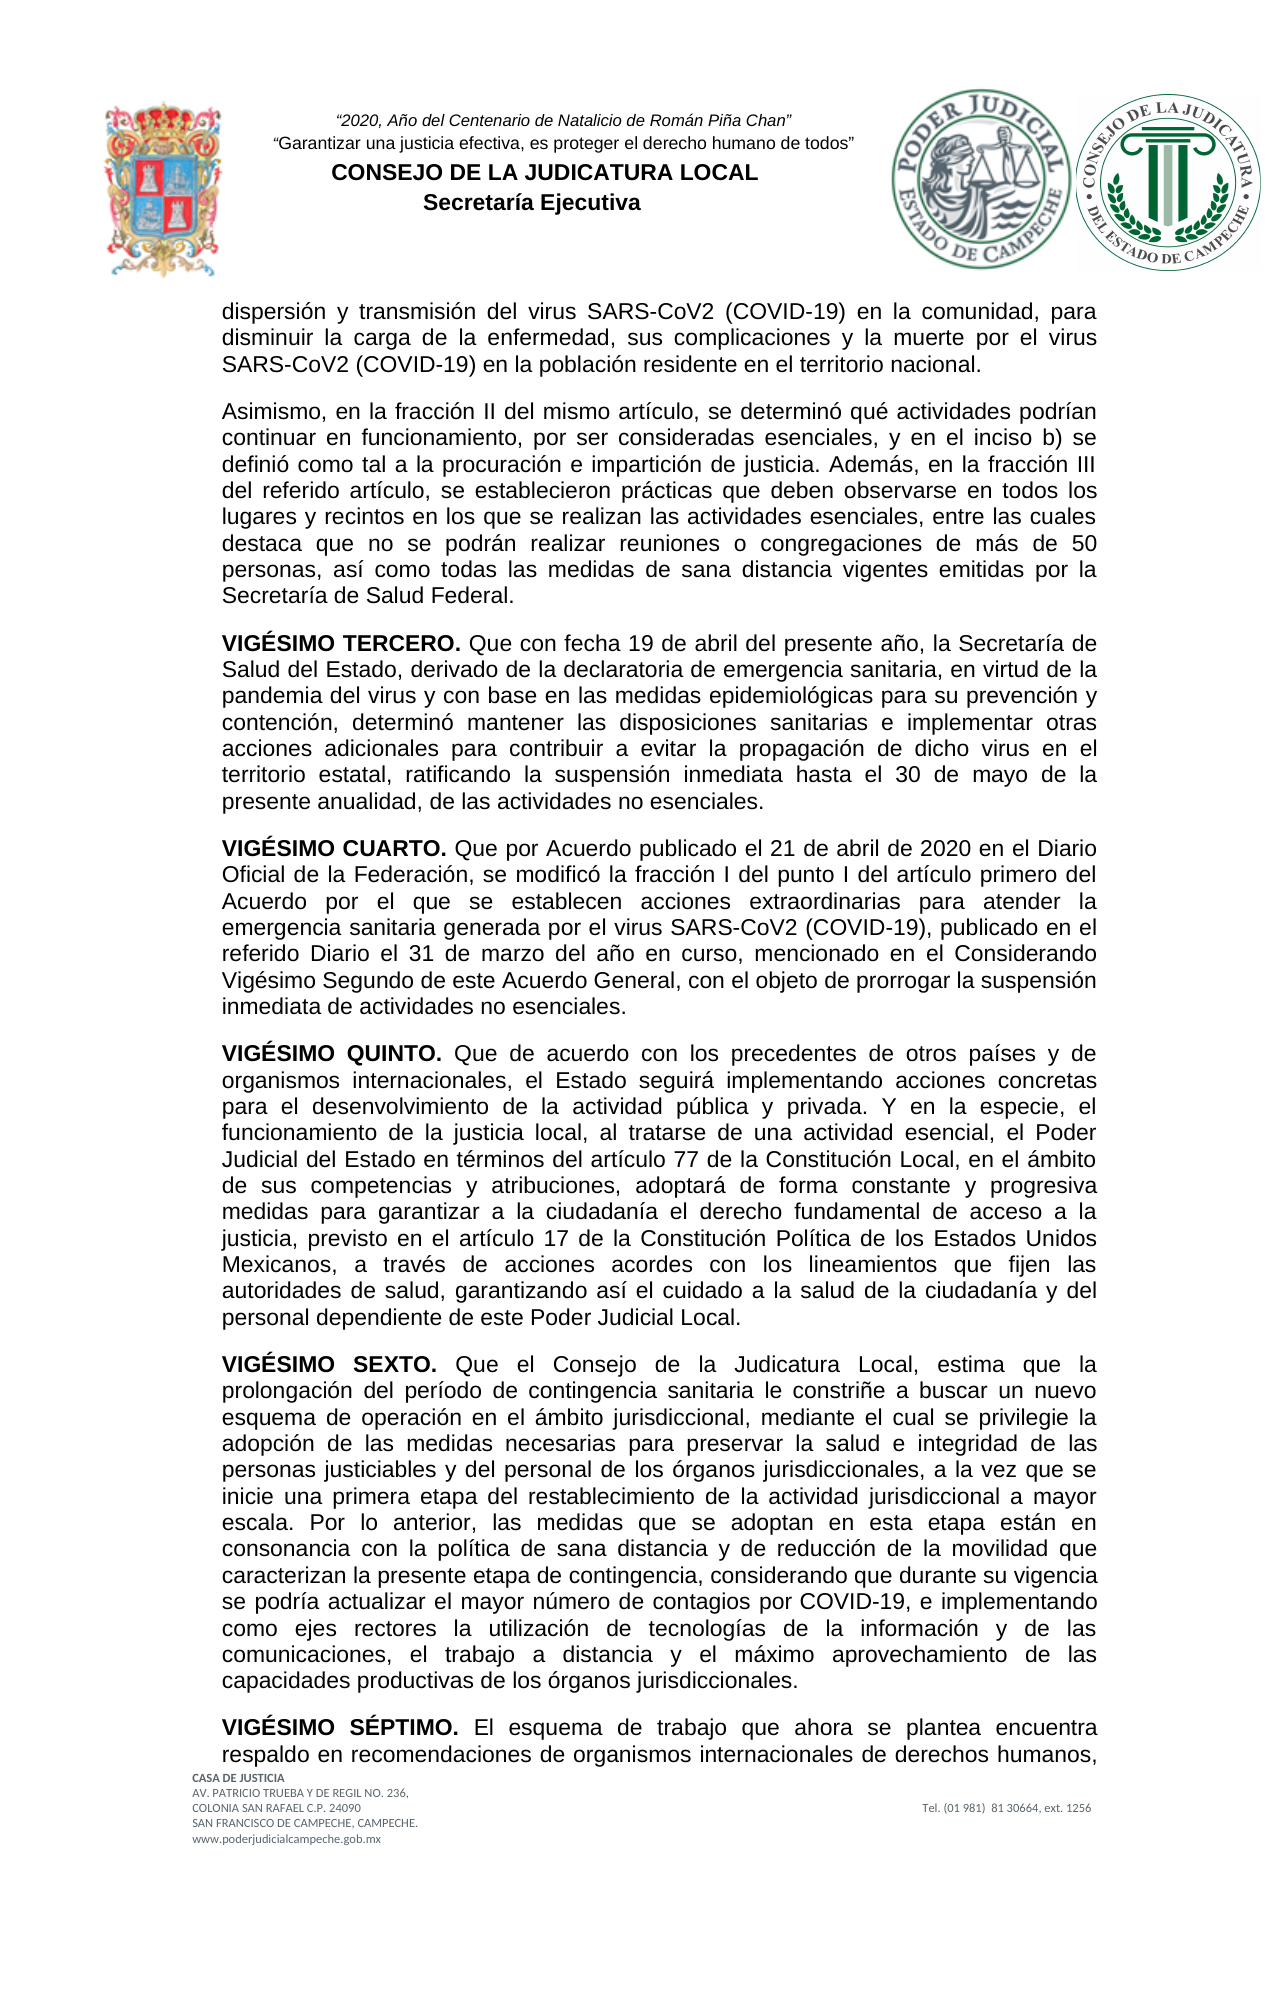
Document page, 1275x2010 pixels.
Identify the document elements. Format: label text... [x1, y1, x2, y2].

text VIGÉSIMO QUINTO. Que de acuerdo con los precedentes de otros países y de organismos internacionales, el Estado seguirá implementando acciones concretas para el desenvolvimiento de la actividad pública y privada. Y en la especie, el funcionamiento de la justicia local, al tratarse de una actividad esencial, el Poder Judicial del Estado en términos del artículo 77 de la Constitución Local, en el ámbito de sus competencias y atribuciones, adoptará de forma constante y progresiva medidas para garantizar a la ciudadanía el derecho fundamental de acceso a la justicia, previsto en el artículo 17 de la Constitución Política de los Estados Unidos Mexicanos, a través de acciones acordes con los lineamientos que fijen las autoridades de salud, garantizando así el cuidado a la salud de la ciudadanía y del personal dependiente de este Poder Judicial Local. [222, 1040, 1098, 1330]
text VIGÉSIMO SEXTO. Que el Consejo de la Judicatura Local, estima que la prolongación del período de contingencia sanitaria le constriñe a buscar un nuevo esquema de operación en el ámbito jurisdiccional, mediante el cual se privilegie la adopción de las medidas necesarias para preservar la salud e integridad de las personas justiciables y del personal de los órganos jurisdiccionales, a la vez que se inicie una primera etapa del restablecimiento de la actividad jurisdiccional a mayor escala. Por lo anterior, las medidas que se adoptan en esta etapa están en consonancia con la política de sana distancia y de reducción de la movilidad que caracterizan la presente etapa de contingencia, considerando que durante su vigencia se podría actualizar el mayor número de contagios por COVID-19, e implementando como ejes rectores la utilización de tecnologías de la información y de las comunicaciones, el trabajo a distancia y el máximo aprovechamiento de las capacidades productivas de los órganos jurisdiccionales. [222, 1351, 1098, 1693]
picture [98, 89, 232, 298]
text VIGÉSIMO TERCERO. Que con fecha 19 de abril del presente año, la Secretaría de Salud del Estado, derivado de la declaratoria de emergencia sanitaria, en virtud de la pandemia del virus y con base en las medidas epidemiológicas para su prevención y contención, determinó mantener las disposiciones sanitarias e implementar otras acciones adicionales para contribuir a evitar la propagación de dicho virus en el territorio estatal, ratificando la suspensión inmediata hasta el 30 de mayo de la presente anualidad, de las actividades no esenciales. [222, 629, 1098, 814]
text VIGÉSIMO CUARTO. Que por Acuerdo publicado el 21 de abril de 2020 en el Diario Oficial de la Federación, se modificó la fracción I del punto I del artículo primero del Acuerdo por el que se establecen acciones extraordinarias para atender la emergencia sanitaria generada por el virus SARS-CoV2 (COVID-19), publicado en el referido Diario el 31 de marzo del año en curso, mencionado en el Considerando Vigésimo Segundo de este Acuerdo General, con el objeto de prorrogar la suspensión inmediata de actividades no esenciales. [222, 835, 1098, 1019]
picture [890, 86, 1261, 272]
text Asimismo, en la fracción II del mismo artículo, se determinó qué actividades podrían continuar en funcionamiento, por ser consideradas esenciales, y en el inciso b) se definió como tal a la procuración e impartición de justicia. Además, en la fracción III del referido artículo, se establecieron prácticas que deben observarse en todos los lugares y recintos en los que se realizan las actividades esenciales, entre las cuales destaca que no se podrán realizar reuniones o congregaciones de más de 50 personas, así como todas las medidas de sana distancia vigentes emitidas por la Secretaría de Salud Federal. [222, 398, 1098, 609]
